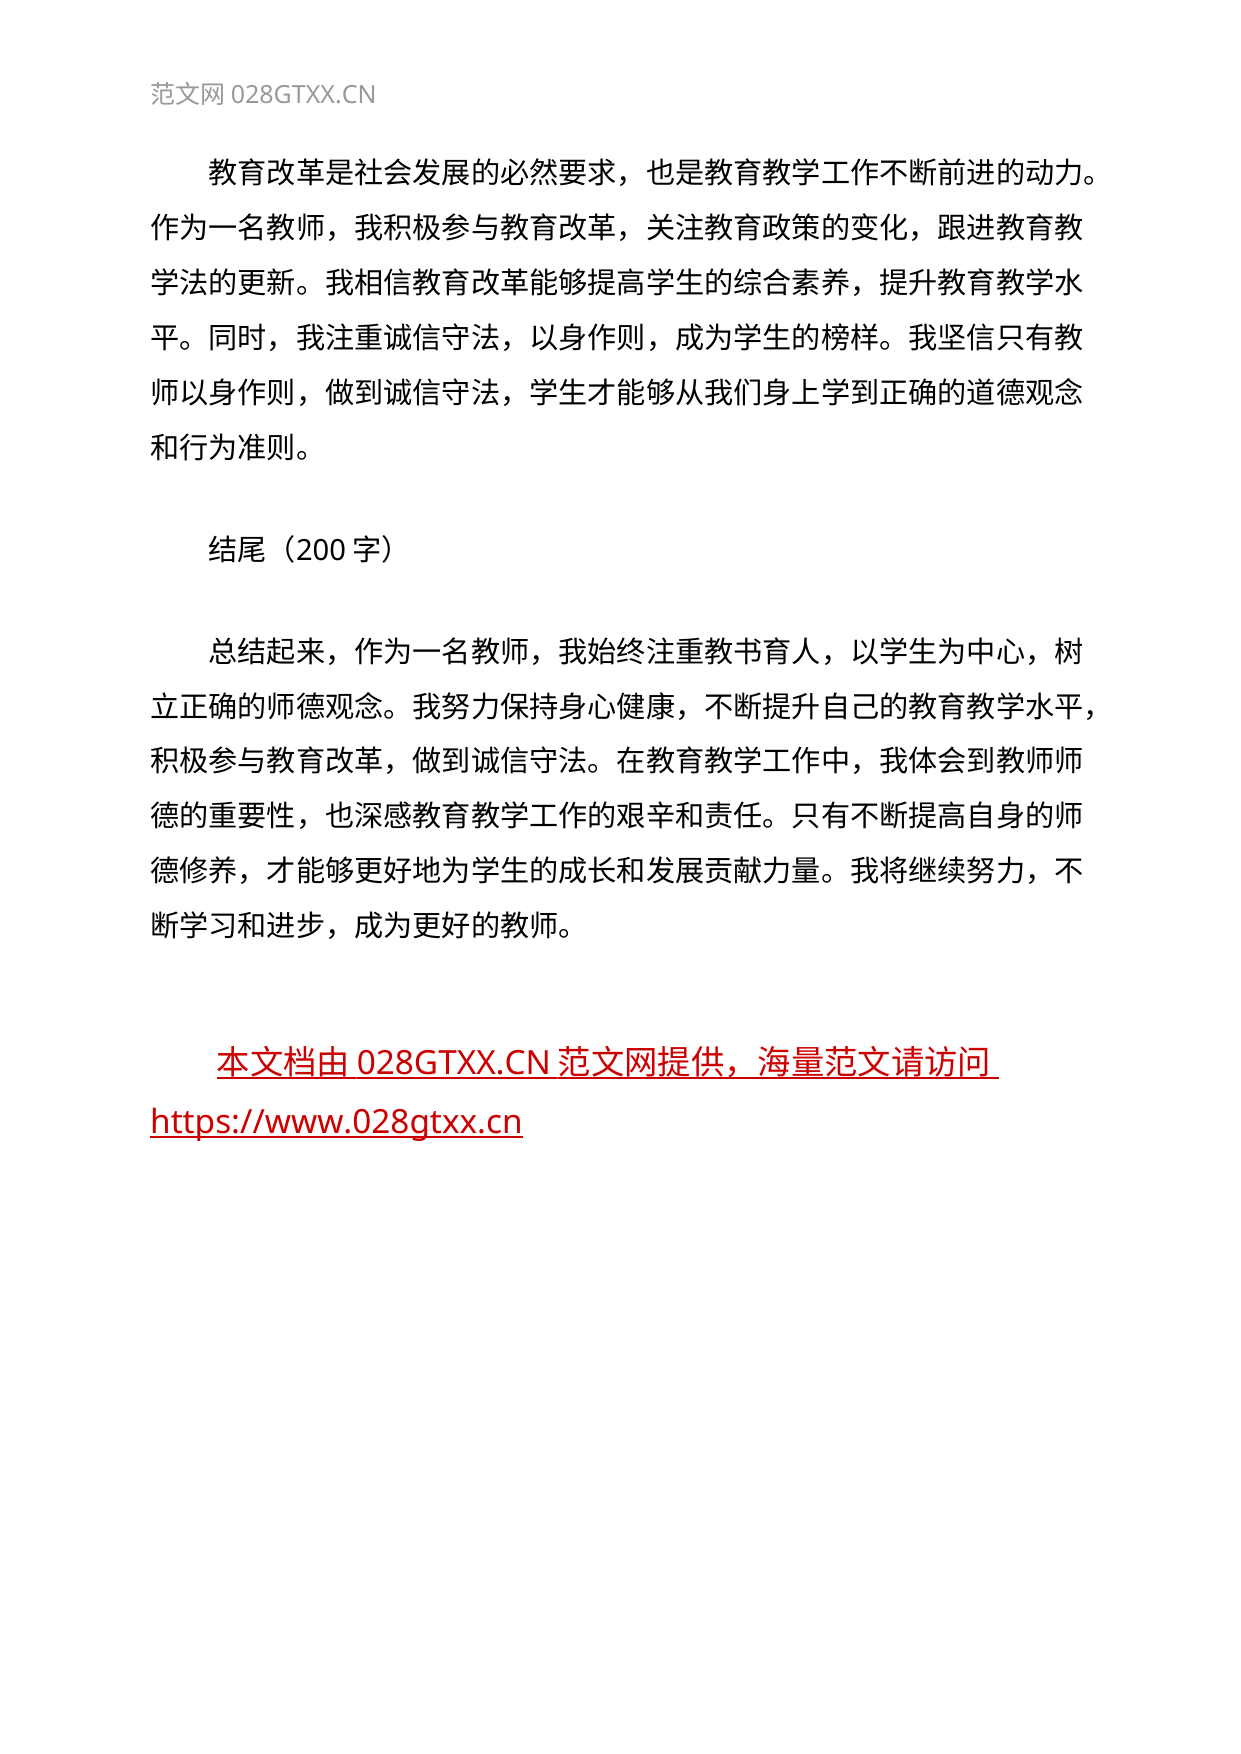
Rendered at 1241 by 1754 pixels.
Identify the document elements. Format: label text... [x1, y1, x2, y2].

text 结尾（200字） [150, 526, 1090, 569]
text 教育改革是社会发展的必然要求，也是教育教学工作不断前进的动力。作为一名教师，我积极参与教育改革，关注教育政策的变化，跟进教育教学法的更新。我相信教育改革能够提高学生的综合素养，提升教育教学水平。同时，我注重诚信守法，以身作则，成为学生的榜样。我坚信只有教师以身作则，做到诚信守法，学生才能够从我们身上学到正确的道德观念和行为准则。 [150, 150, 1090, 467]
text 总结起来，作为一名教师，我始终注重教书育人，以学生为中心，树立正确的师德观念。我努力保持身心健康，不断提升自己的教育教学水平，积极参与教育改革，做到诚信守法。在教育教学工作中，我体会到教师师德的重要性，也深感教育教学工作的艰辛和责任。只有不断提高自身的师德修养，才能够更好地为学生的成长和发展贡献力量。我将继续努力，不断学习和进步，成为更好的教师。 [150, 628, 1090, 945]
text 本文档由028GTXX.CN范文网提供，海量范文请访问 https://www.028gtxx.cn [150, 1036, 1090, 1143]
